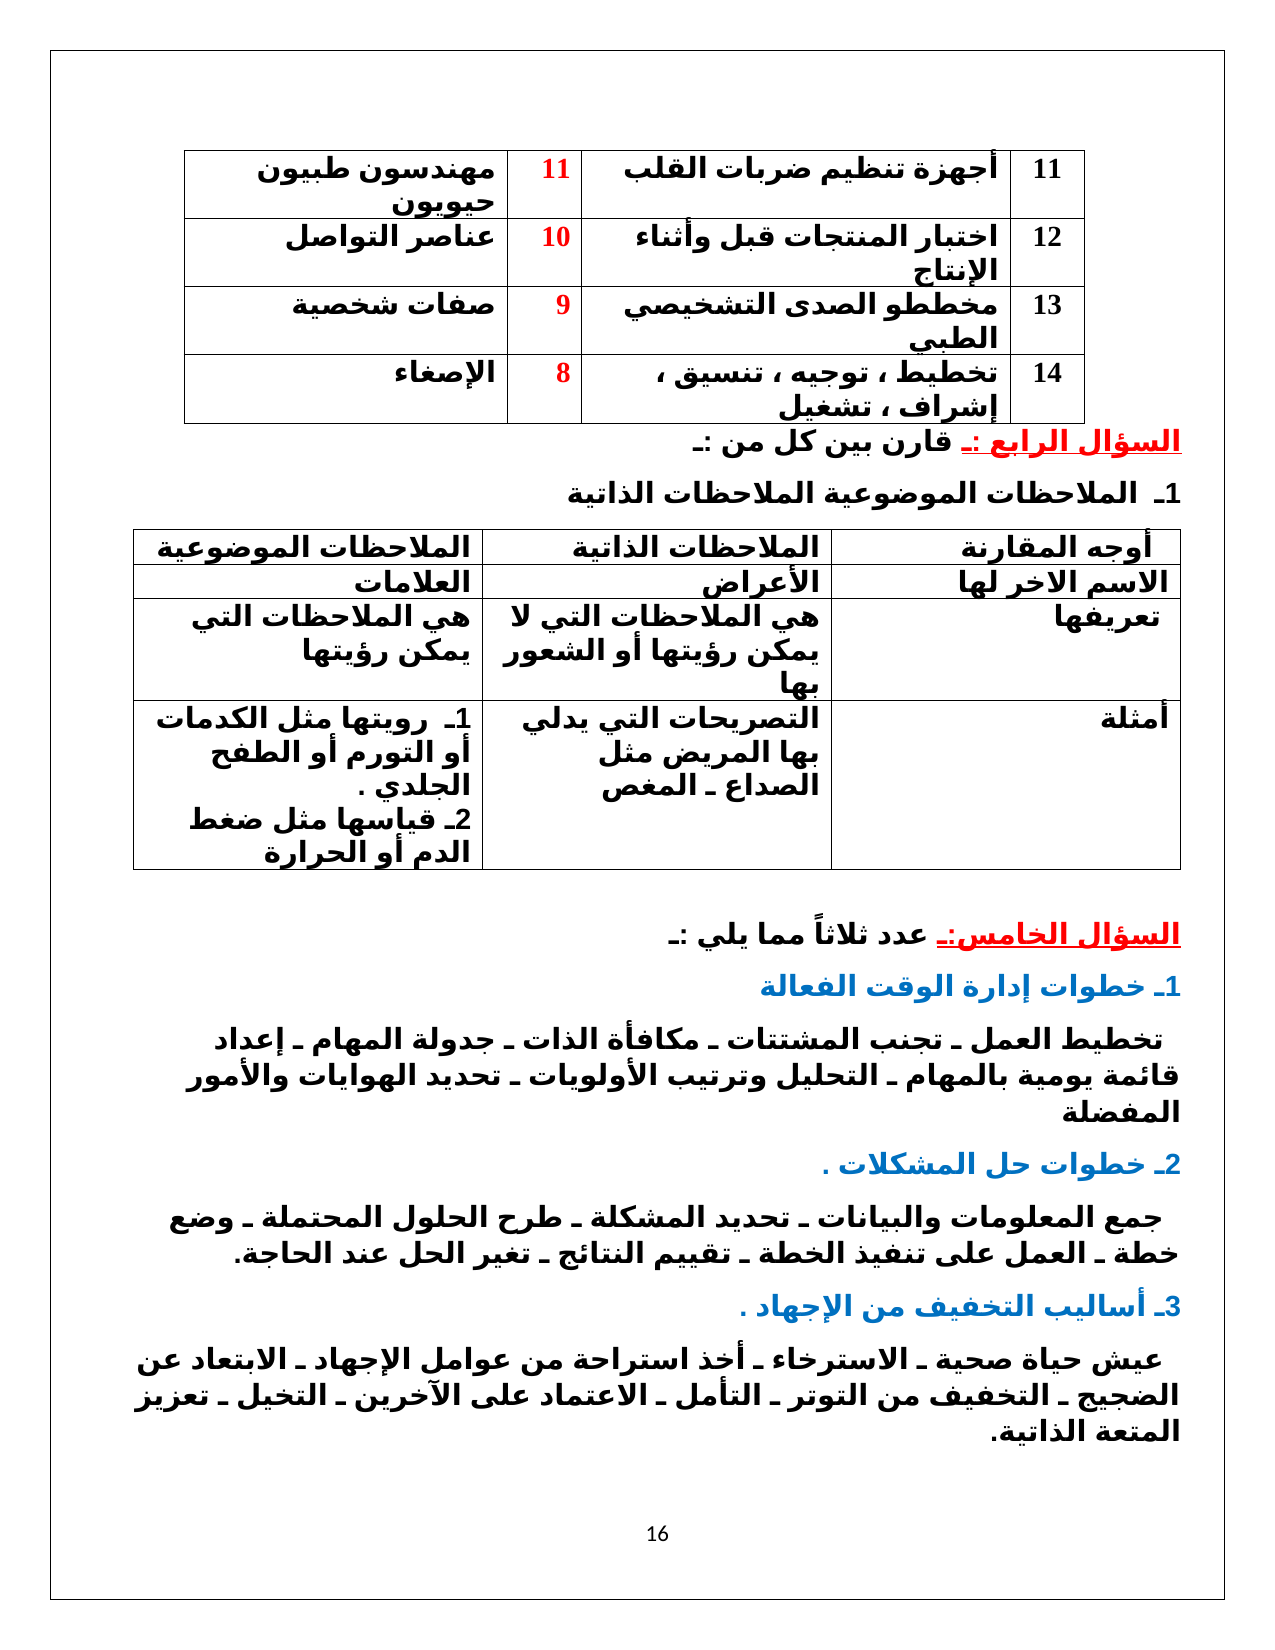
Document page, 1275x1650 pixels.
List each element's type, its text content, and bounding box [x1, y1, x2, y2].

table_cell الاسم الاخر لها [832, 565, 1180, 598]
table_cell 12 [1011, 219, 1084, 286]
table_cell 1ـ رويتها مثل الكدمات أو التورم أو الطفح الجلدي . 2ـ قياسها مثل ضغط الدم أو الحرارة [134, 701, 482, 869]
table_cell عناصر التواصل [185, 219, 507, 286]
table_cell العلامات [134, 565, 482, 598]
table_cell صفات شخصية [185, 287, 507, 354]
table_cell أجهزة تنظيم ضربات القلب [582, 151, 1010, 218]
text 1ـ خطوات إدارة الوقت الفعالة [133, 969, 1181, 1003]
text 3ـ أساليب التخفيف من الإجهاد . [133, 1289, 1181, 1323]
table_cell تخطيط ، توجيه ، تنسيق ، إشراف ، تشغيل [582, 355, 1010, 422]
table_cell الإصغاء [185, 355, 507, 422]
table_cell مهندسون طبيون حيويون [185, 151, 507, 218]
table_cell هي الملاحظات التي يمكن رؤيتها [134, 599, 482, 700]
table_cell الأعراض [483, 565, 831, 598]
table_cell 9 [508, 287, 581, 354]
table_header الملاحظات الموضوعية [134, 530, 482, 564]
table_cell 13 [1011, 287, 1084, 354]
text تخطيط العمل ـ تجنب المشتتات ـ مكافأة الذات ـ جدولة المهام ـ إعداد قائمة يومية بالمهام ـ التحليل وترتيب الأولويات ـ تحديد الهوايات والأمور المفضلة [133, 1022, 1181, 1128]
text 2ـ خطوات حل المشكلات . [133, 1147, 1181, 1181]
table_cell 8 [508, 355, 581, 422]
table_cell مخططو الصدى التشخيصي الطبي [582, 287, 1010, 354]
text 1ـ الملاحظات الموضوعية الملاحظات الذاتية [133, 476, 1181, 510]
table_cell 10 [508, 219, 581, 286]
table_cell 14 [1011, 355, 1084, 422]
table_header أوجه المقارنة [832, 530, 1180, 564]
table_cell أمثلة [832, 701, 1180, 869]
text السؤال الرابع :ـ قارن بين كل من :ـ [133, 423, 1181, 457]
table_cell 11 [1011, 151, 1084, 218]
text السؤال الخامس:ـ عدد ثلاثاً مما يلي :ـ [133, 917, 1181, 950]
table_header الملاحظات الذاتية [483, 530, 831, 564]
table_cell هي الملاحظات التي لا يمكن رؤيتها أو الشعور بها [483, 599, 831, 700]
text جمع المعلومات والبيانات ـ تحديد المشكلة ـ طرح الحلول المحتملة ـ وضع خطة ـ العمل على تنفيذ الخطة ـ تقييم النتائج ـ تغير الحل عند الحاجة. [133, 1200, 1181, 1270]
table_cell التصريحات التي يدلي بها المريض مثل الصداع ـ المغص [483, 701, 831, 869]
table_cell تعريفها [832, 599, 1180, 700]
table_cell اختبار المنتجات قبل وأثناء الإنتاج [582, 219, 1010, 286]
text عيش حياة صحية ـ الاسترخاء ـ أخذ استراحة من عوامل الإجهاد ـ الابتعاد عن الضجيج ـ التخفيف من التوتر ـ التأمل ـ الاعتماد على الآخرين ـ التخيل ـ تعزيز المتعة الذاتية. [133, 1342, 1181, 1448]
table_cell 11 [508, 151, 581, 218]
